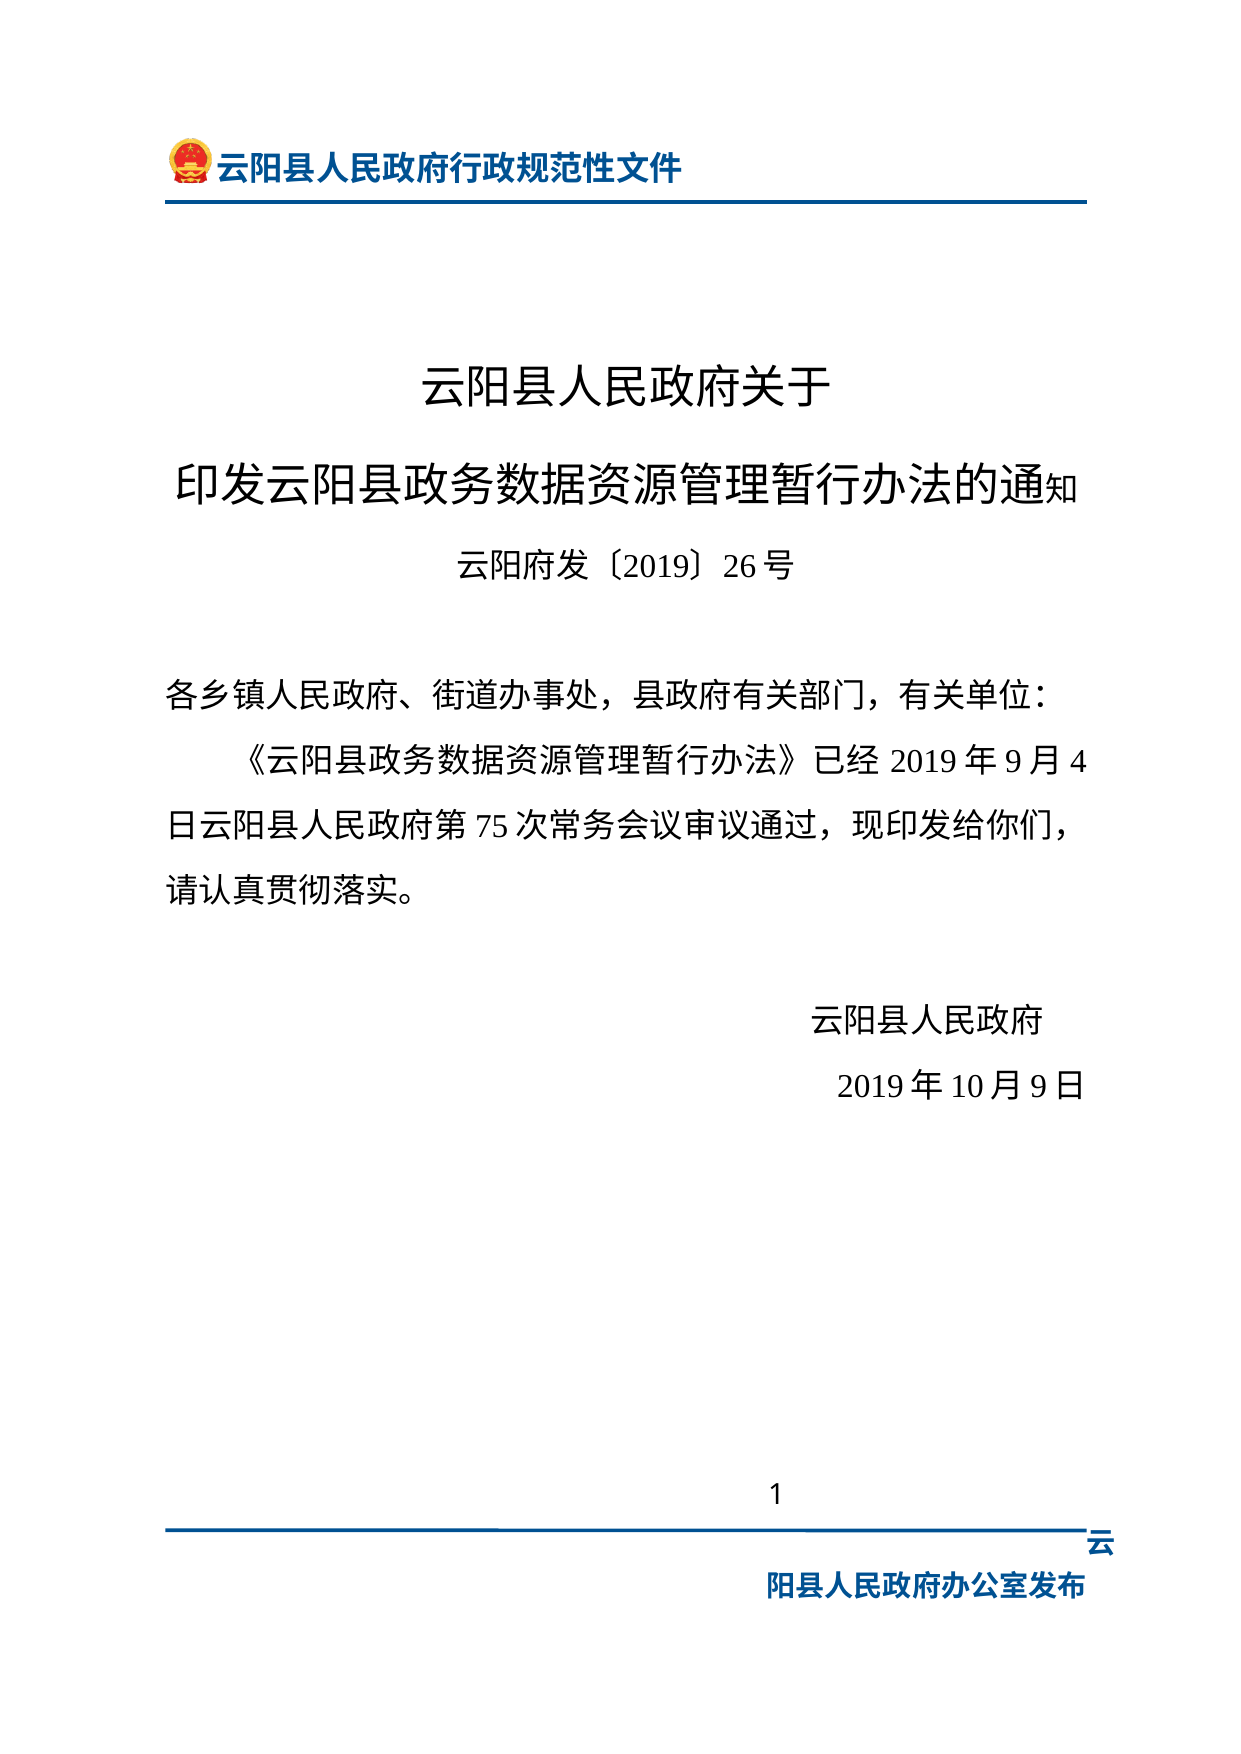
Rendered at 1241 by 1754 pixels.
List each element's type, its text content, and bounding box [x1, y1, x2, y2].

picture [165, 136, 216, 187]
text 2019年10月9日 [165, 1050, 1087, 1115]
text 《云阳县政务数据资源管理暂行办法》已经2019年9月4日云阳县人民政府第75次常务会议审议通过，现印发给你们，请认真贯彻落实。 [165, 725, 1087, 920]
text 云阳县人民政府 [165, 985, 1043, 1050]
text 印发云阳县政务数据资源管理暂行办法的通知 [165, 432, 1087, 530]
text 各乡镇人民政府、街道办事处，县政府有关部门，有关单位： [165, 660, 1087, 725]
text 云阳县人民政府关于 [165, 335, 1087, 432]
text 云阳府发〔2019〕26号 [165, 530, 1087, 595]
